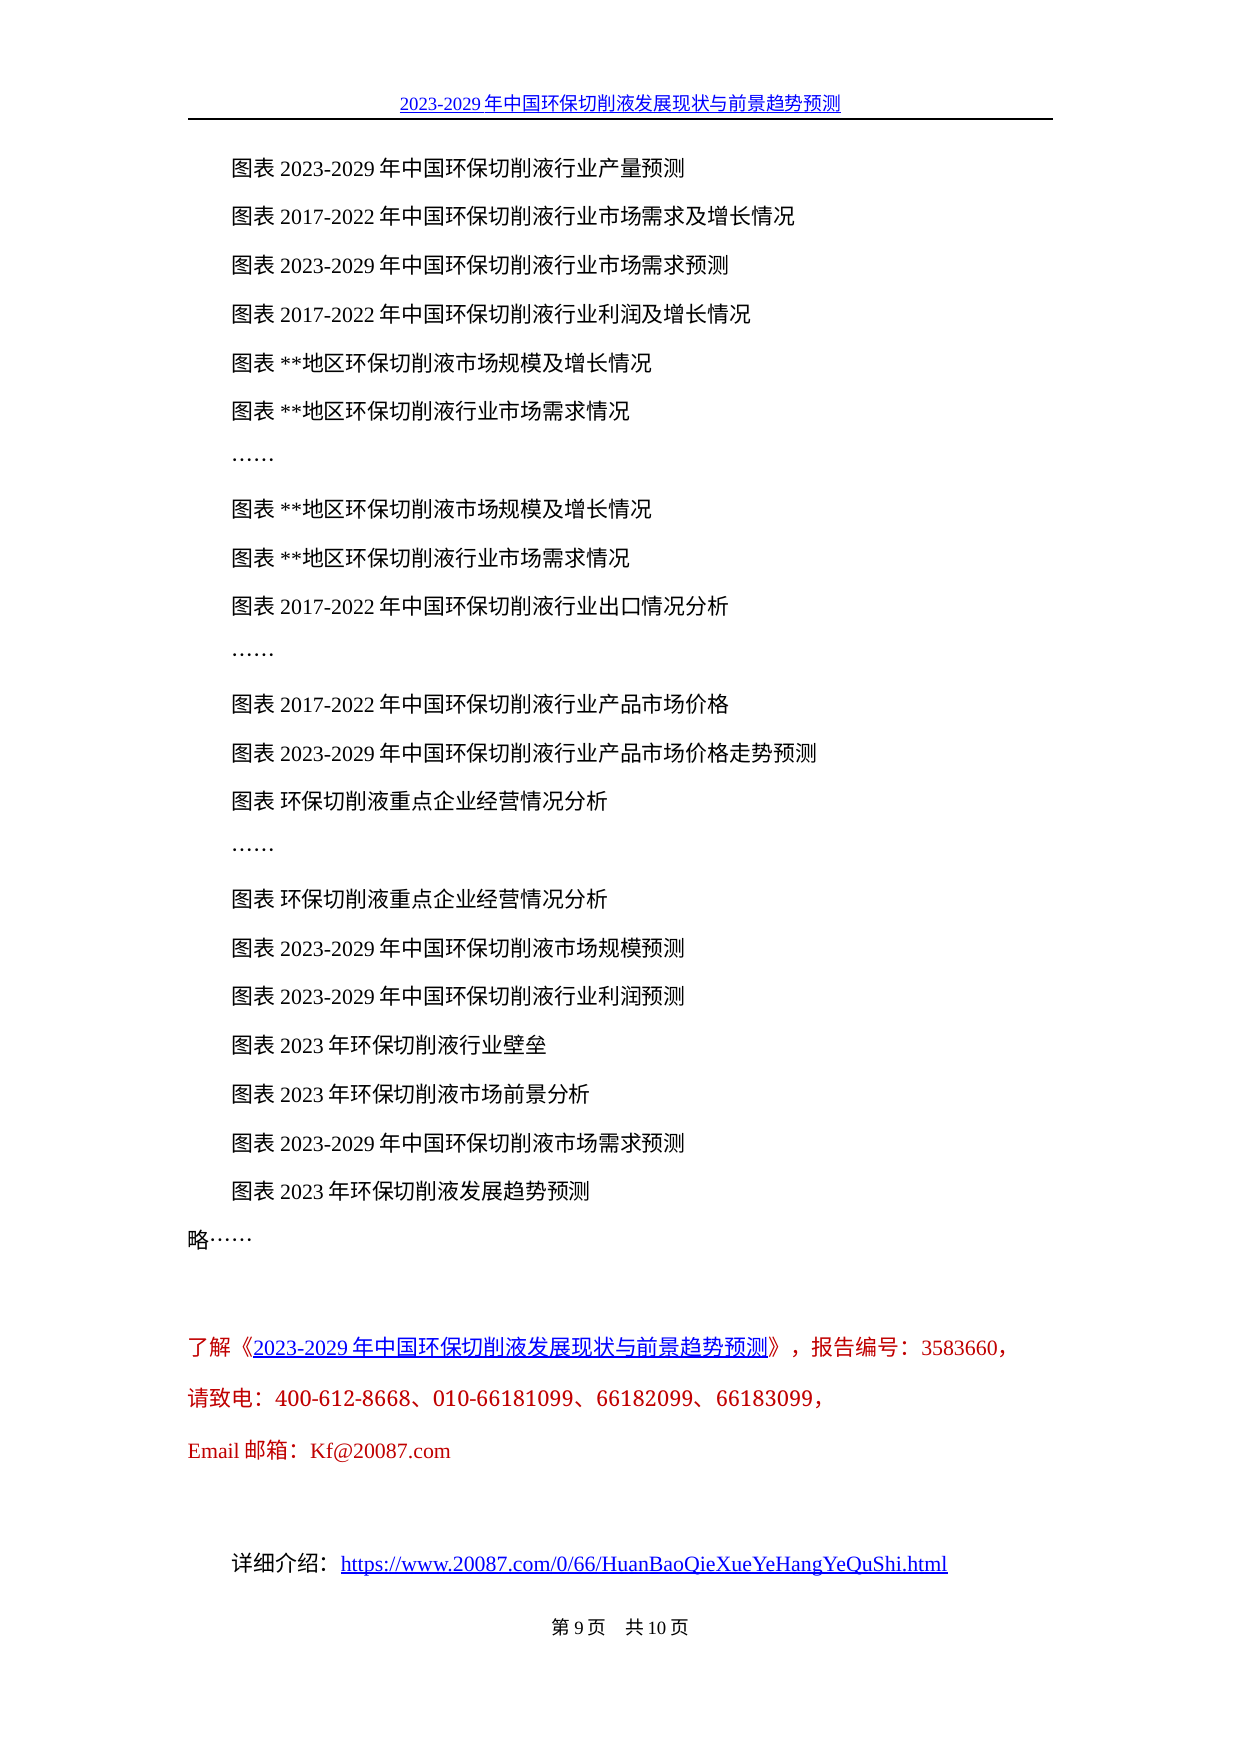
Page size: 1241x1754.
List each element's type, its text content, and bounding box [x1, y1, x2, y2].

text 了解《2023-2029年中国环保切削液发展现状与前景趋势预测》，报告编号：3583660， [187, 1329, 1053, 1362]
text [187, 150, 1053, 1255]
text Email邮箱：Kf@20087.com [187, 1432, 1053, 1465]
text 详细介绍：https://www.20087.com/0/66/HuanBaoQieXueYeHangYeQuShi.html [187, 1545, 1053, 1578]
text 请致电：400-612-8668、010-66181099、66182099、66183099， [187, 1381, 1053, 1413]
